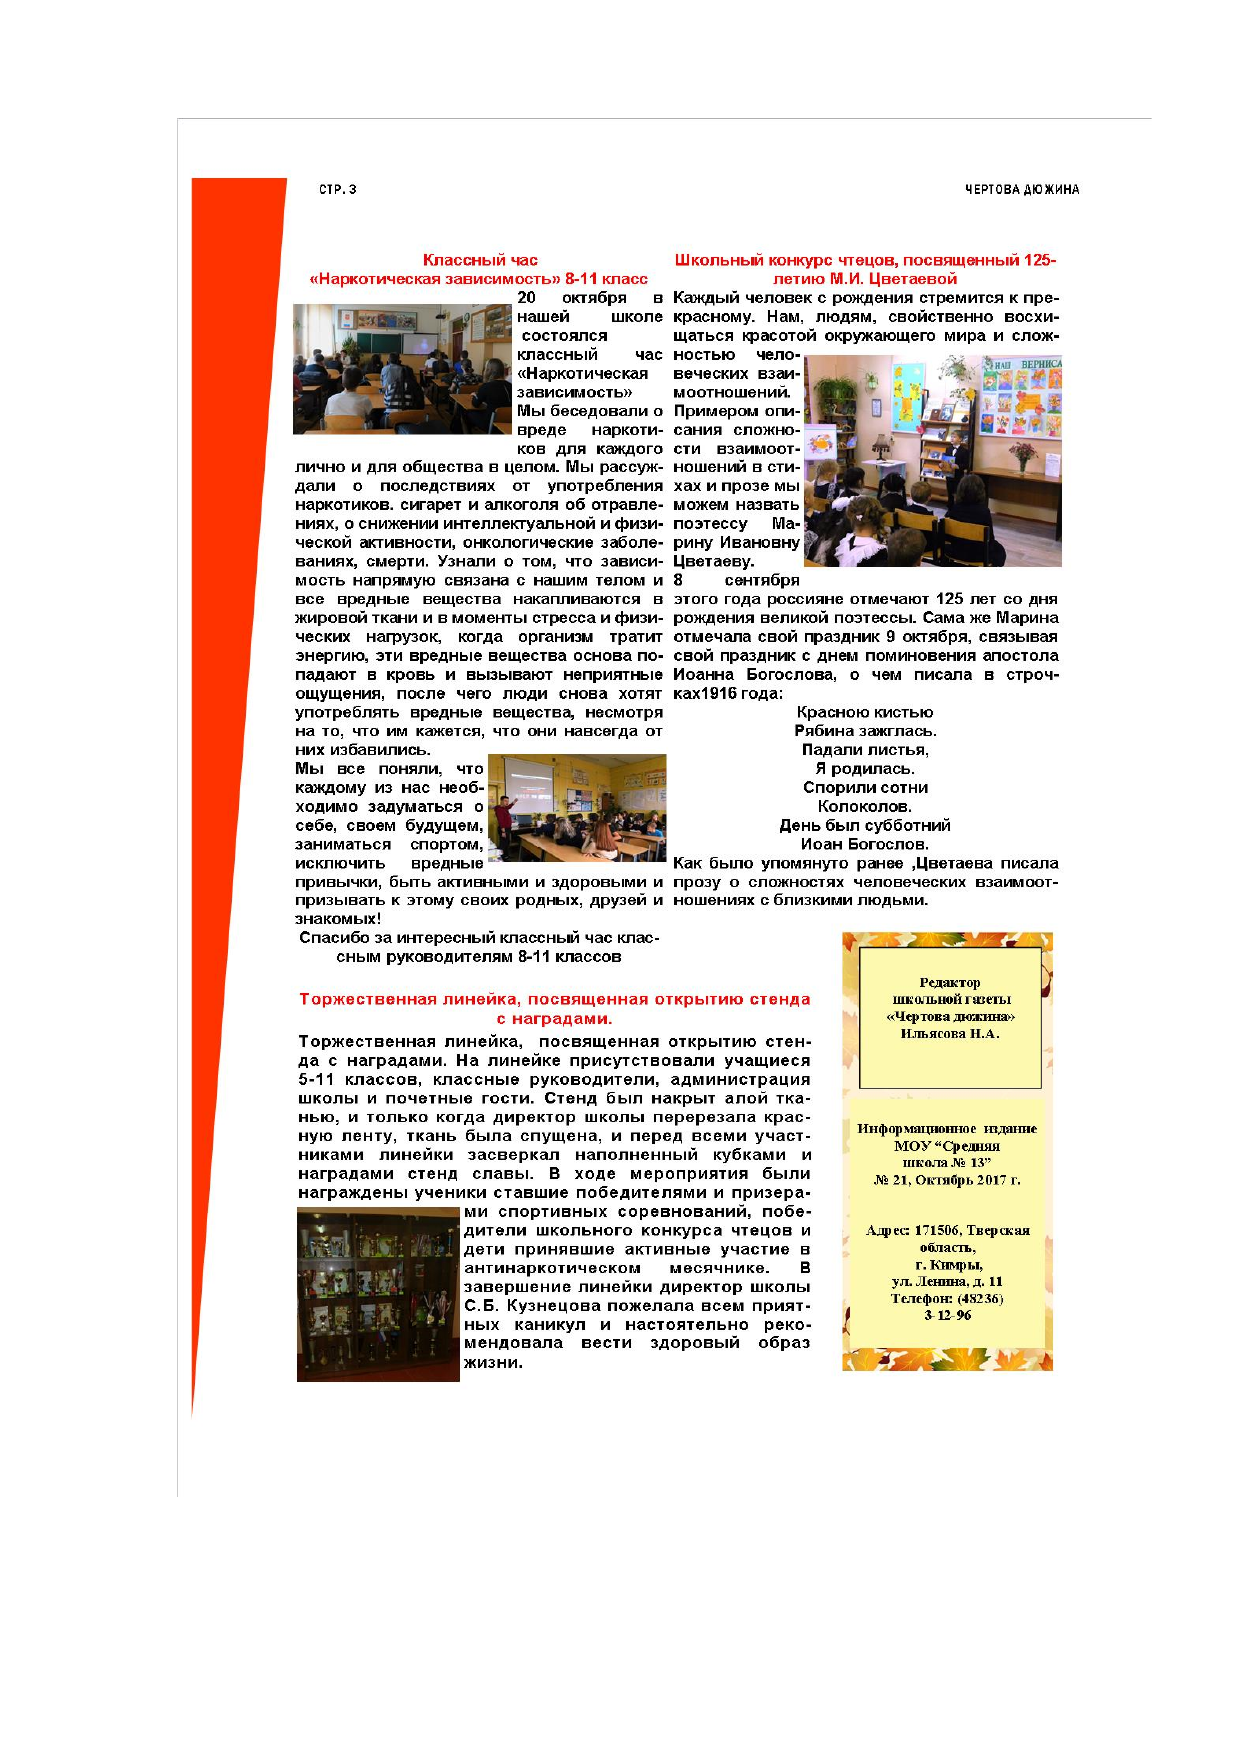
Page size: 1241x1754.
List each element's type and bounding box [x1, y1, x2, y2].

picture [177, 118, 1152, 1497]
